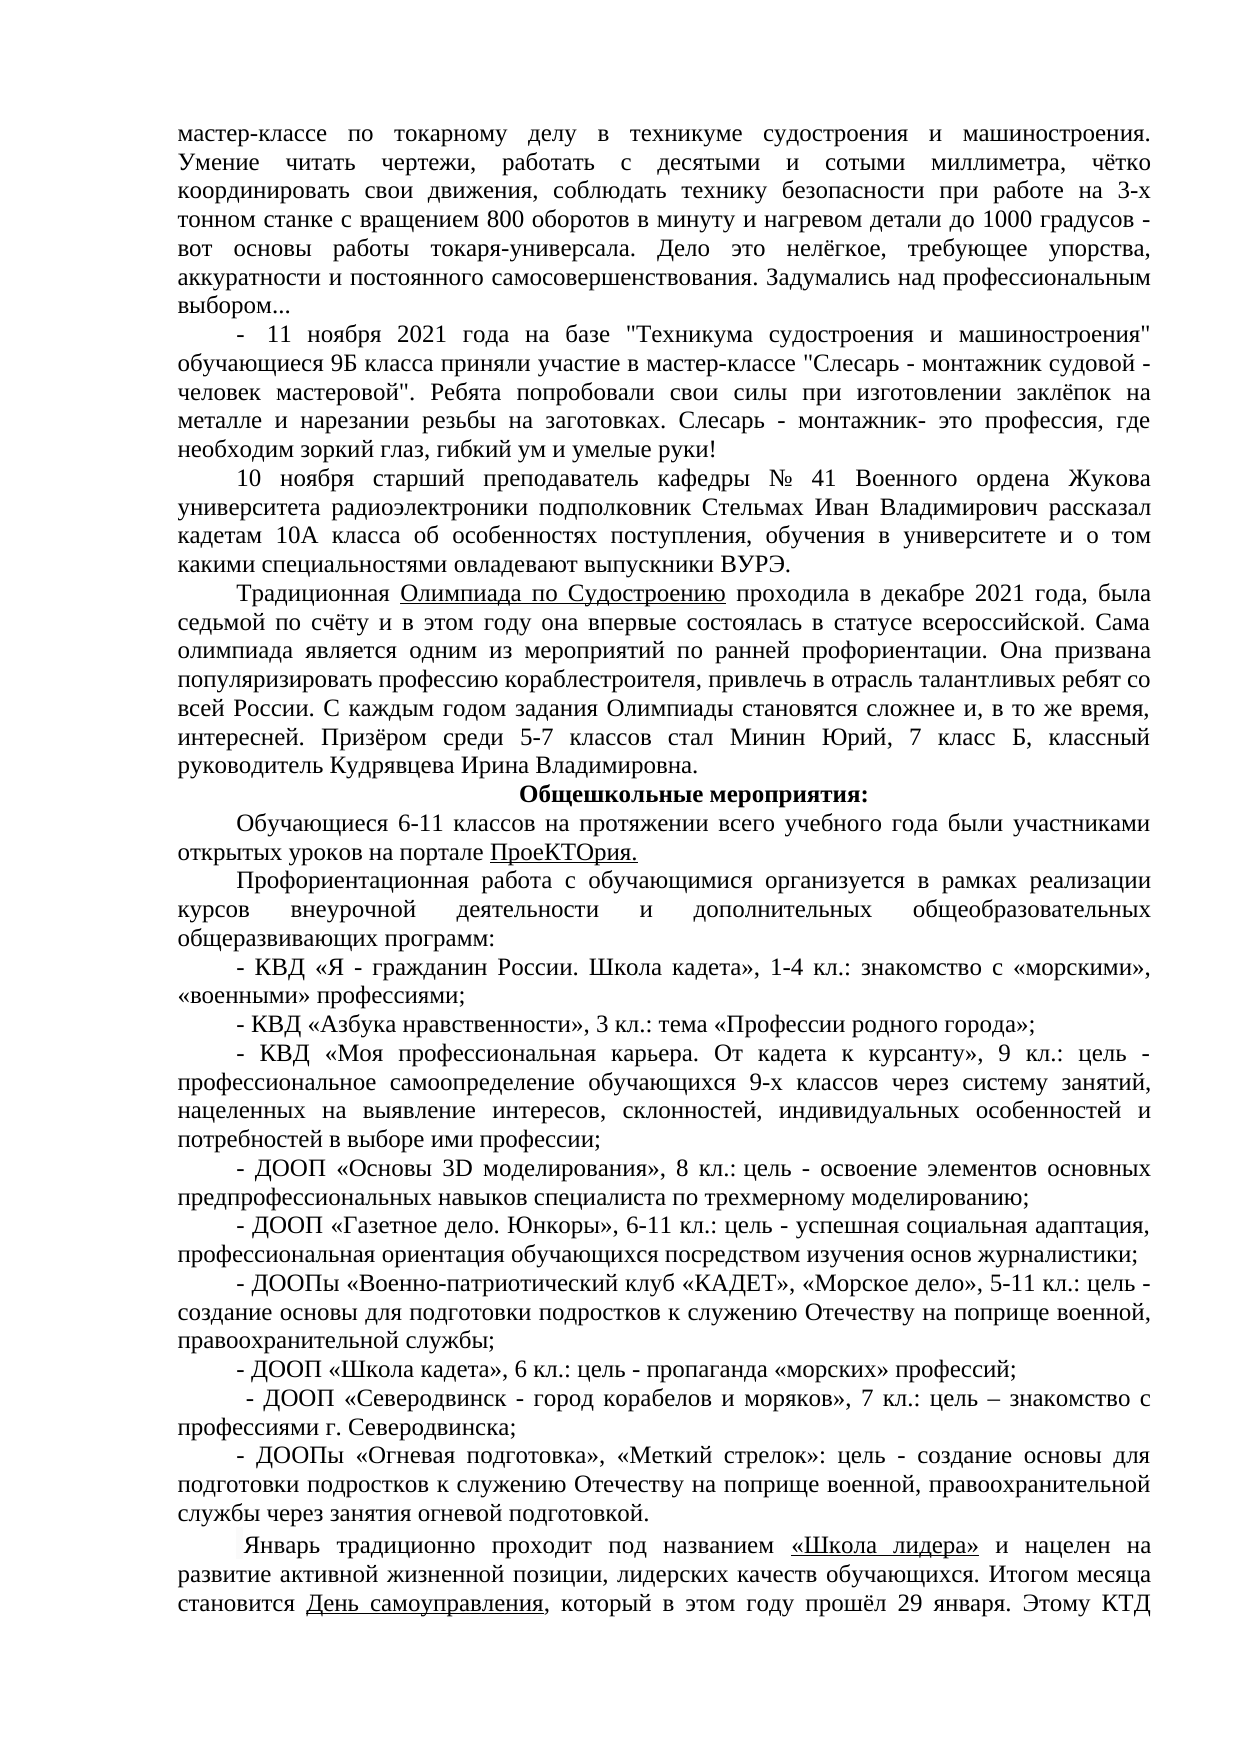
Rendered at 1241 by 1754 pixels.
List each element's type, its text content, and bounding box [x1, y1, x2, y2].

text - ДООП «Основы 3D моделирования», 8 кл.: цель - освоение элементов основных предпрофессиональных навыков специалиста по трехмерному моделированию; [177, 1153, 1152, 1211]
text Профориентационная работа с обучающимися организуется в рамках реализации курсов внеурочной деятельности и дополнительных общеобразовательных общеразвивающих программ: [177, 866, 1152, 952]
text - КВД «Я - гражданин России. Школа кадета», 1-4 кл.: знакомство с «морскими», «военными» профессиями; [177, 952, 1152, 1009]
text - КВД «Моя профессиональная карьера. От кадета к курсанту», 9 кл.: цель - профессиональное самоопределение обучающихся 9-х классов через систему занятий, нацеленных на выявление интересов, склонностей, индивидуальных особенностей и потребностей в выборе ими профессии; [177, 1038, 1152, 1153]
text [177, 1527, 1152, 1617]
text Традиционная Олимпиада по Судостроению проходила в декабре 2021 года, была седьмой по счёту и в этом году она впервые состоялась в статусе всероссийской. Сама олимпиада является одним из мероприятий по ранней профориентации. Она призвана популяризировать профессию кораблестроителя, привлечь в отрасль талантливых ребят со всей России. С каждым годом задания Олимпиады становятся сложнее и, в то же время, интересней. Призёром среди 5-7 классов стал Минин Юрий, 7 класс Б, классный руководитель Кудрявцева Ирина Владимировна. [177, 578, 1152, 779]
text - КВД «Азбука нравственности», 3 кл.: тема «Профессии родного города»; [177, 1009, 1152, 1038]
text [177, 118, 1152, 319]
text - ДООП «Школа кадета», 6 кл.: цель - пропаганда «морских» профессий; [177, 1354, 1152, 1383]
text 10 ноября старший преподаватель кафедры № 41 Военного ордена Жукова университета радиоэлектроники подполковник Стельмах Иван Владимирович рассказал кадетам 10А класса об особенностях поступления, обучения в университете и о том какими специальностями овладевают выпускники ВУРЭ. [177, 463, 1152, 578]
text Общешкольные мероприятия: [177, 779, 1152, 808]
text Обучающиеся 6-11 классов на протяжении всего учебного года были участниками открытых уроков на портале ПроеКТОрия. [177, 808, 1152, 866]
text - ДООП «Северодвинск - город корабелов и моряков», 7 кл.: цель – знакомство с профессиями г. Северодвинска; [177, 1383, 1152, 1441]
text - ДООП «Газетное дело. Юнкоры», 6-11 кл.: цель - успешная социальная адаптация, профессиональная ориентация обучающихся посредством изучения основ журналистики; [177, 1211, 1152, 1268]
text - ДООПы «Военно-патриотический клуб «КАДЕТ», «Морское дело», 5-11 кл.: цель - создание основы для подготовки подростков к служению Отечеству на поприще военной, правоохранительной службы; [177, 1268, 1152, 1354]
text - 11 ноября 2021 года на базе "Техникума судостроения и машиностроения" обучающиеся 9Б класса приняли участие в мастер-классе "Слесарь - монтажник судовой - человек мастеровой". Ребята попробовали свои силы при изготовлении заклёпок на металле и нарезании резьбы на заготовках. Слесарь - монтажник- это профессия, где необходим зоркий глаз, гибкий ум и умелые руки! [177, 319, 1152, 463]
text - ДООПы «Огневая подготовка», «Меткий стрелок»: цель - создание основы для подготовки подростков к служению Отечеству на поприще военной, правоохранительной службы через занятия огневой подготовкой. [177, 1441, 1152, 1527]
